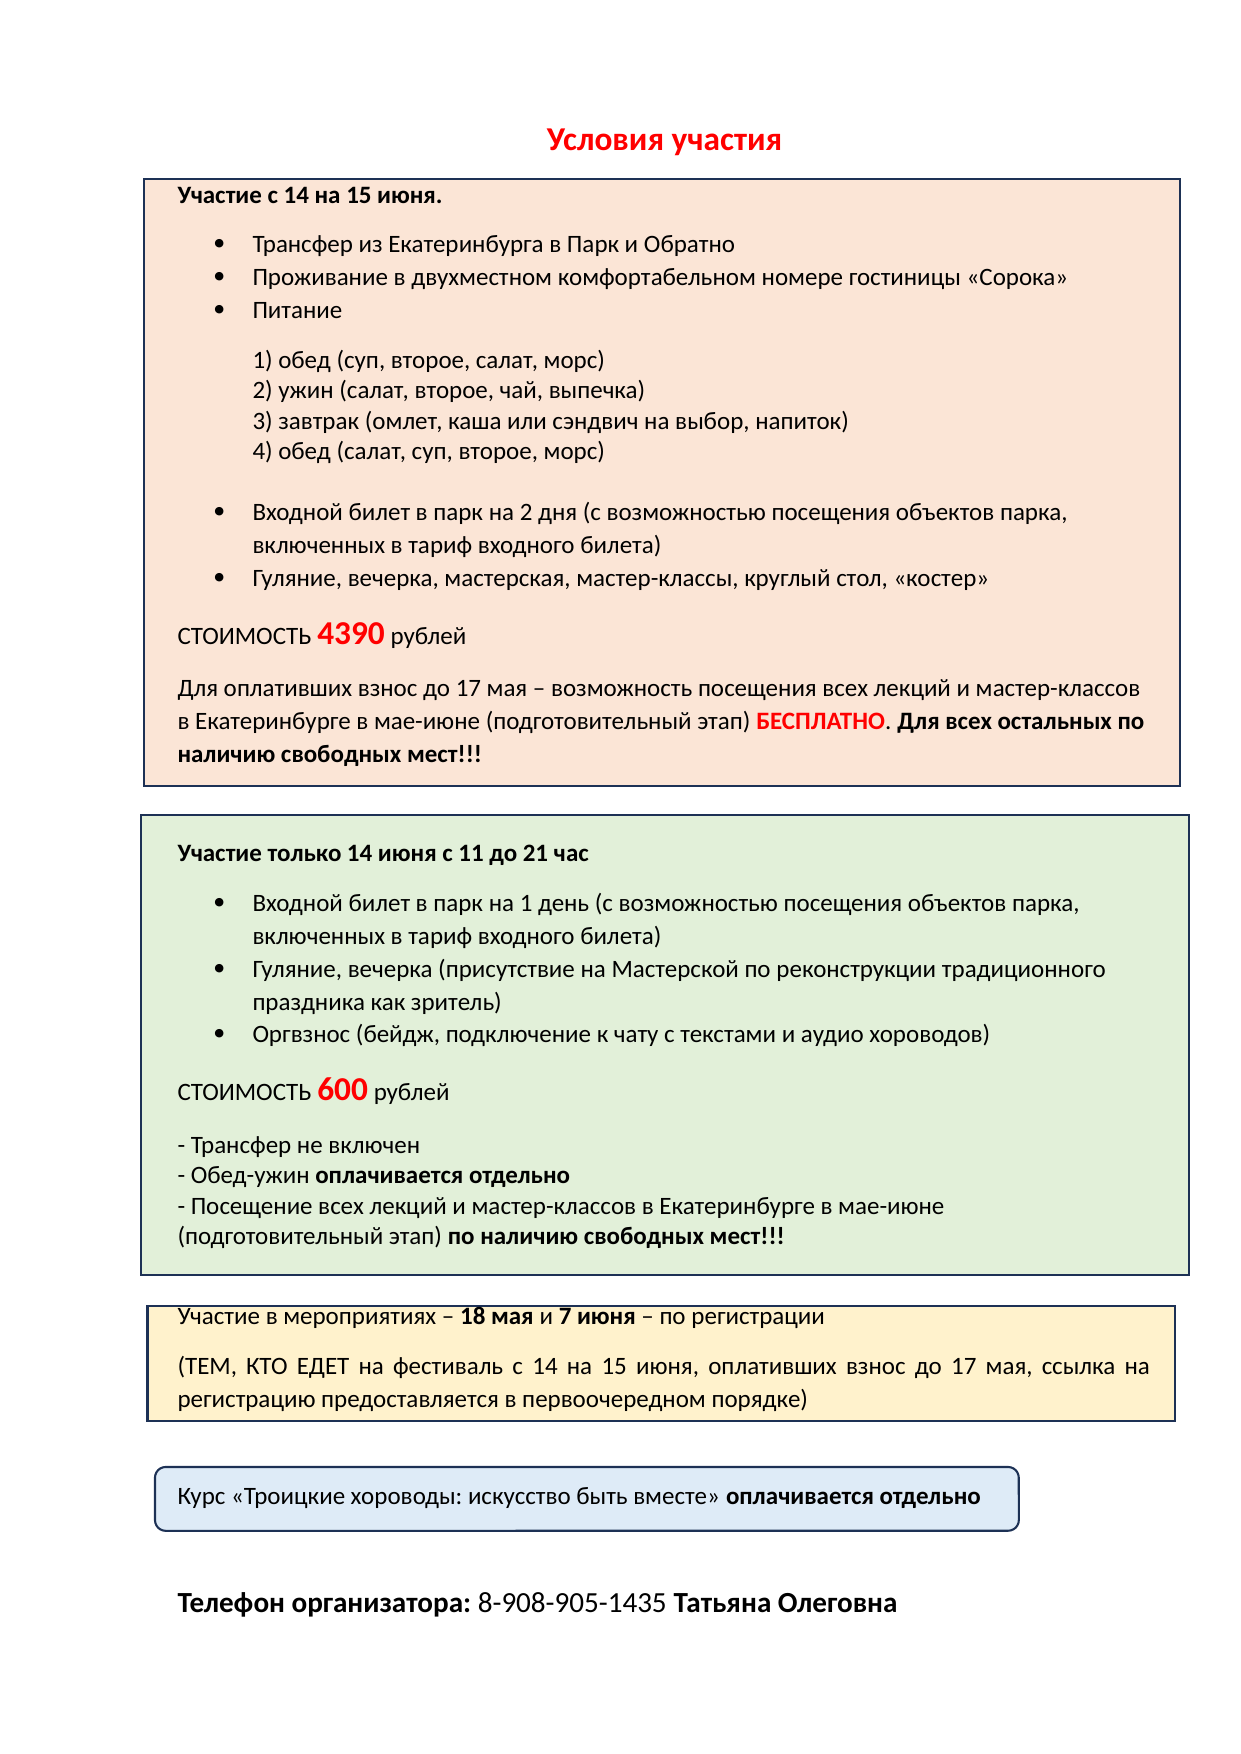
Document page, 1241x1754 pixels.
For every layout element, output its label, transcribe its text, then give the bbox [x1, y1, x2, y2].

list Трансфер из Екатеринбурга в Парк и Обратно [215, 228, 1152, 259]
text 4) обед (салат, суп, второе, морс) [252, 435, 1152, 466]
text Для оплативших взнос до 17 мая – возможность посещения всех лекций и мастер-классов в Екатеринбурге в мае-июне (подготовительный этап) БЕСПЛАТНО. Для всех остальных по наличию свободных мест!!! [177, 672, 1152, 769]
text Участие в мероприятиях – 18 мая и 7 июня – по регистрации [177, 1301, 1152, 1331]
list Оргвзнос (бейдж, подключение к чату с текстами и аудио хороводов) [215, 1019, 1152, 1049]
list Входной билет в парк на 2 дня (с возможностью посещения объектов парка, включенных в тариф входного билета) [215, 496, 1152, 560]
list Питание [215, 294, 1152, 325]
list Гуляние, вечерка, мастерская, мастер-классы, круглый стол, «костер» [215, 562, 1152, 593]
list Входной билет в парк на 1 день (с возможностью посещения объектов парка, включенных в тариф входного билета) [215, 887, 1152, 950]
list Проживание в двухместном комфортабельном номере гостиницы «Сорока» [215, 261, 1152, 292]
text 1) обед (суп, второе, салат, морс) [252, 344, 1152, 374]
text Курс «Троицкие хороводы: искусство быть вместе» оплачивается отдельно [177, 1480, 1152, 1510]
text (ТЕМ, КТО ЕДЕТ на фестиваль с 14 на 15 июня, оплативших взнос до 17 мая, ссылка на регистрацию предоставляется в первоочередном порядке) [177, 1350, 1152, 1413]
text - Обед-ужин оплачивается отдельно [177, 1159, 1152, 1190]
text - Трансфер не включен [177, 1129, 1152, 1159]
text Телефон организатора: 8-908-905-1435 Татьяна Олеговна [177, 1584, 1152, 1620]
text 2) ужин (салат, второе, чай, выпечка) [252, 374, 1152, 405]
text Участие только 14 июня с 11 до 21 час [177, 837, 1152, 868]
text 3) завтрак (омлет, каша или сэндвич на выбор, напиток) [252, 405, 1152, 435]
text СТОИМОСТЬ 4390 рублей [177, 612, 1152, 652]
text СТОИМОСТЬ 600 рублей [177, 1068, 1152, 1109]
text - Посещение всех лекций и мастер-классов в Екатеринбурге в мае-июне (подготовительный этап) по наличию свободных мест!!! [177, 1190, 1152, 1251]
text Условия участия [177, 118, 1152, 159]
text Участие с 14 на 15 июня. [177, 179, 1152, 209]
list Гуляние, вечерка (присутствие на Мастерской по реконструкции традиционного праздника как зритель) [215, 953, 1152, 1016]
